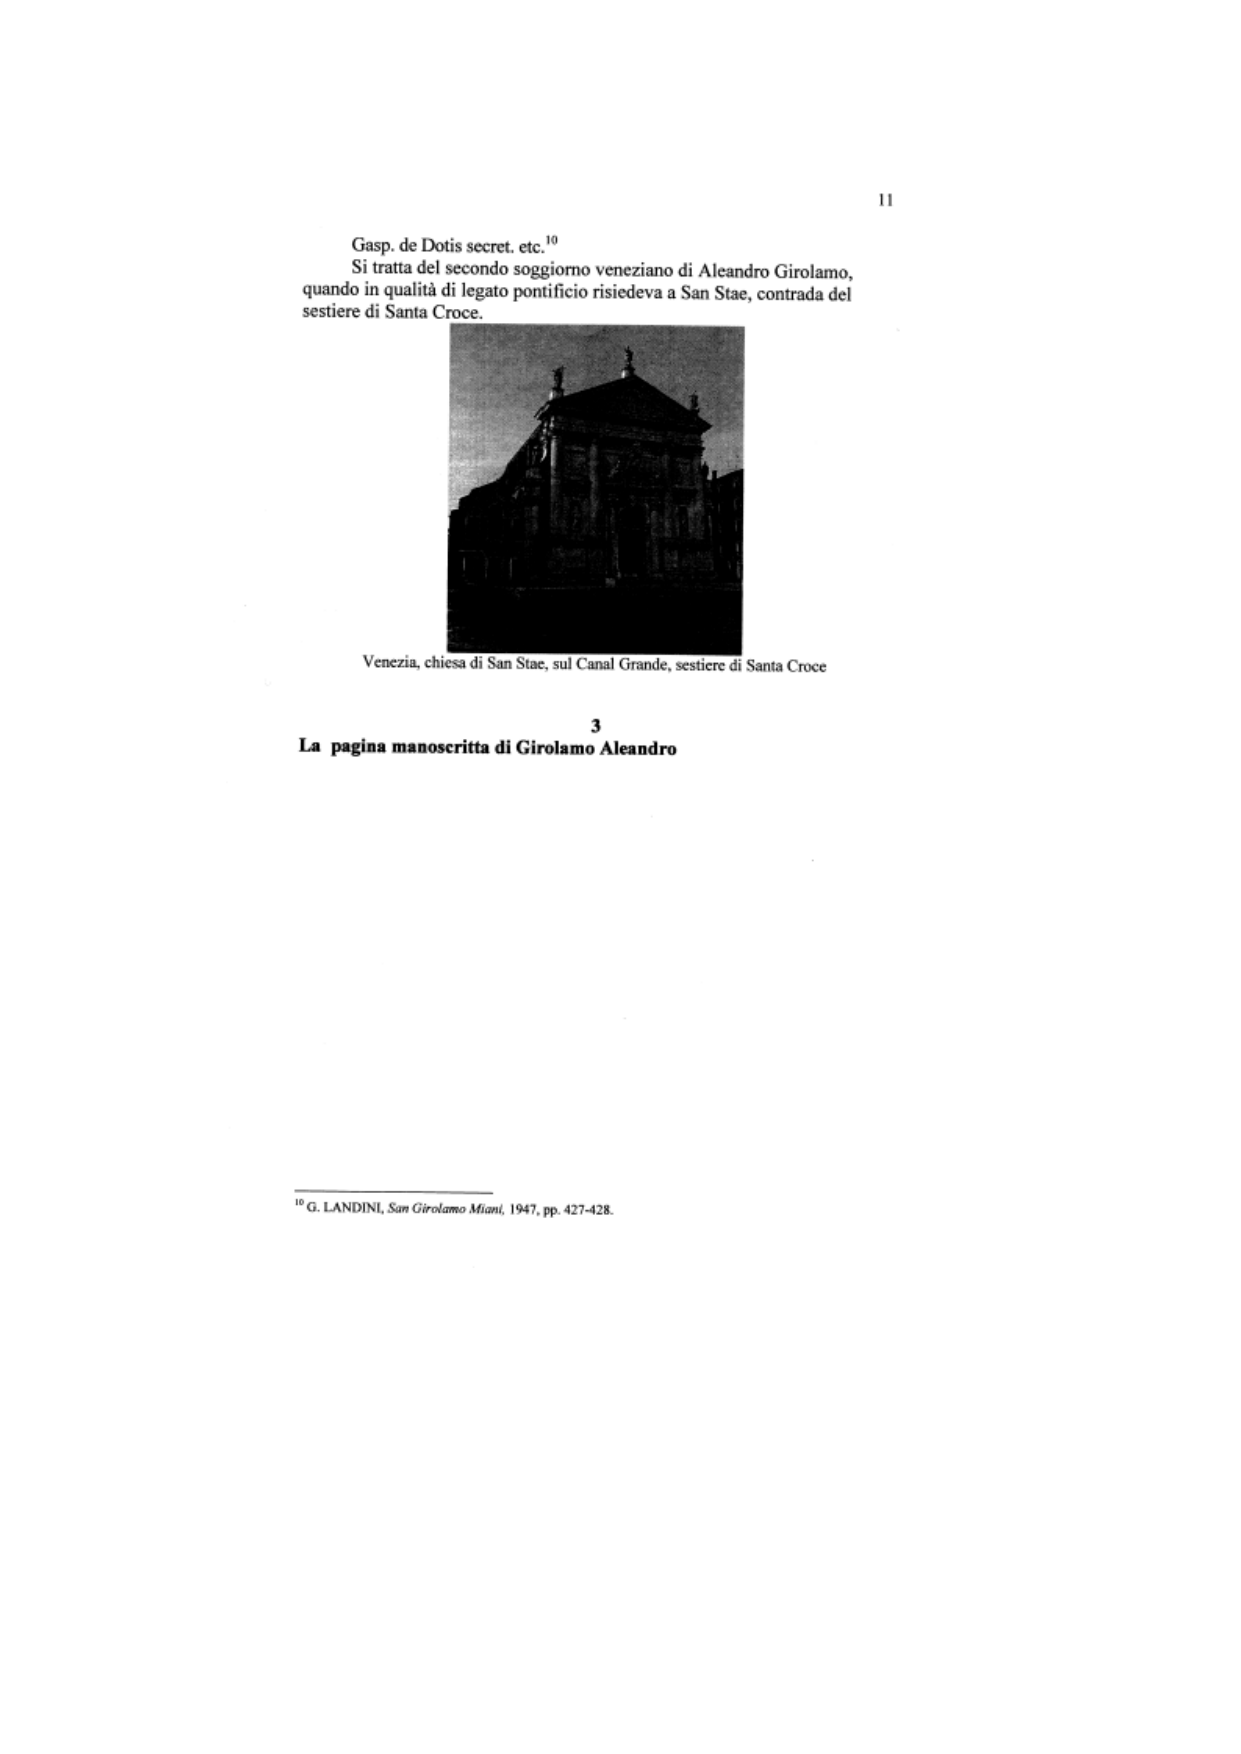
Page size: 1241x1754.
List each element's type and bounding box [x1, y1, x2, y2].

picture [226, 147, 1014, 1268]
